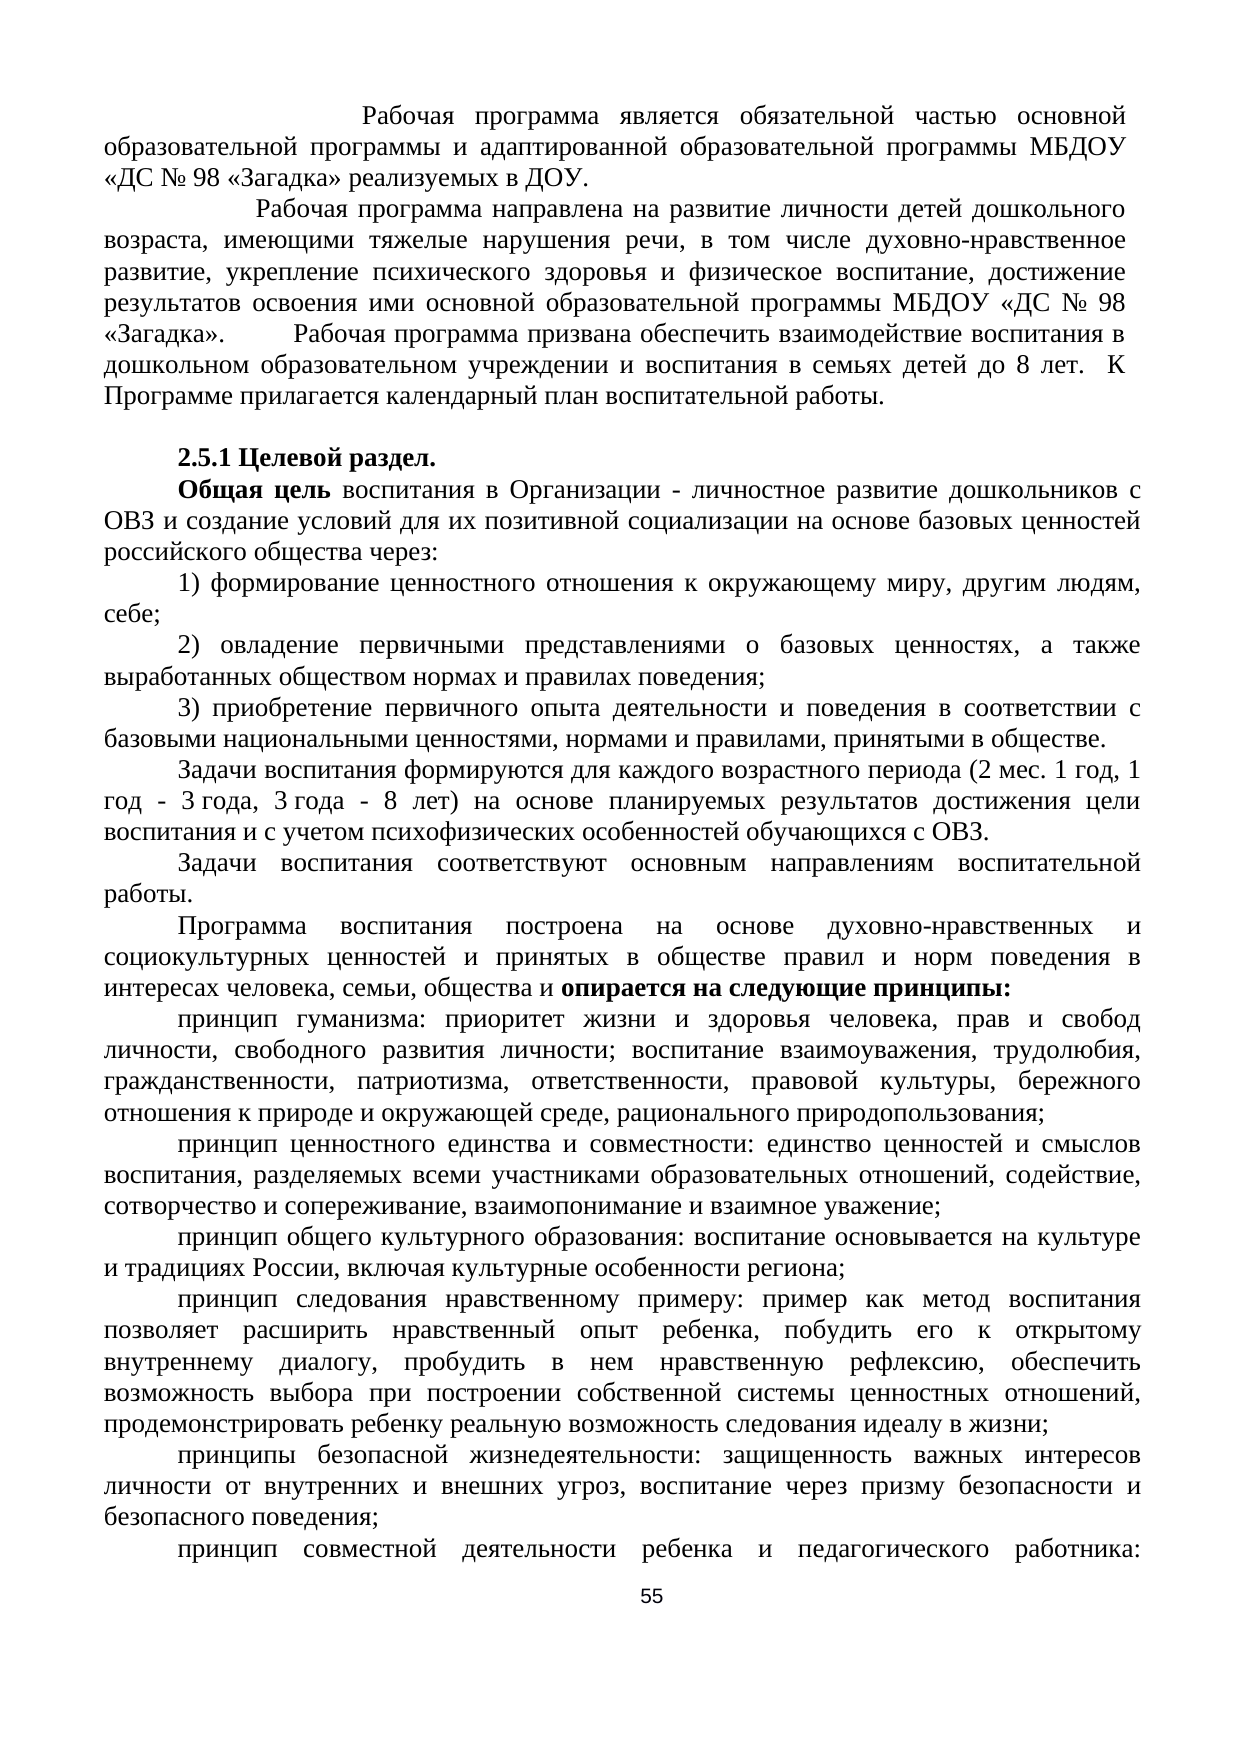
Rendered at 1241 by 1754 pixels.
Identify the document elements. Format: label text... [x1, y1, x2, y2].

text 1) формирование ценностного отношения к окружающему миру, другим людям, себе; [103, 566, 1142, 628]
text принципы безопасной жизнедеятельности: защищенность важных интересов личности от внутренних и внешних угроз, воспитание через призму безопасности и безопасного поведения; [103, 1438, 1142, 1532]
text 2.5.1 Целевой раздел. [103, 442, 1142, 473]
text 3) приобретение первичного опыта деятельности и поведения в соответствии с базовыми национальными ценностями, нормами и правилами, принятыми в обществе. [103, 691, 1142, 753]
text принцип общего культурного образования: воспитание основывается на культуре и традициях России, включая культурные особенности региона; [103, 1220, 1142, 1282]
text Задачи воспитания соответствуют основным направлениям воспитательной работы. [103, 846, 1142, 909]
text Рабочая программа является обязательной частью основной образовательной программы и адаптированной образовательной программы МБДОУ «ДС № 98 «Загадка» реализуемых в ДОУ. [103, 99, 1127, 192]
text Рабочая программа направлена на развитие личности детей дошкольного возраста, имеющими тяжелые нарушения речи, в том числе духовно-нравственное развитие, укрепление психического здоровья и физическое воспитание, достижение результатов освоения ими основной образовательной программы МБДОУ «ДС № 98 «Загадка». Рабочая программа призвана обеспечить взаимодействие воспитания в дошкольном образовательном учреждении и воспитания в семьях детей до 8 лет. К Программе прилагается календарный план воспитательной работы. [103, 192, 1127, 410]
text Задачи воспитания формируются для каждого возрастного периода (2 мес. 1 год, 1 год - 3 года, 3 года - 8 лет) на основе планируемых результатов достижения цели воспитания и с учетом психофизических особенностей обучающихся с ОВЗ. [103, 753, 1142, 846]
text принцип ценностного единства и совместности: единство ценностей и смыслов воспитания, разделяемых всеми участниками образовательных отношений, содействие, сотворчество и сопереживание, взаимопонимание и взаимное уважение; [103, 1127, 1142, 1220]
text принцип следования нравственному примеру: пример как метод воспитания позволяет расширить нравственный опыт ребенка, побудить его к открытому внутреннему диалогу, пробудить в нем нравственную рефлексию, обеспечить возможность выбора при построении собственной системы ценностных отношений, продемонстрировать ребенку реальную возможность следования идеалу в жизни; [103, 1282, 1142, 1438]
text принцип гуманизма: приоритет жизни и здоровья человека, прав и свобод личности, свободного развития личности; воспитание взаимоуважения, трудолюбия, гражданственности, патриотизма, ответственности, правовой культуры, бережного отношения к природе и окружающей среде, рационального природопользования; [103, 1002, 1142, 1127]
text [103, 1532, 1142, 1563]
text Программа воспитания построена на основе духовно-нравственных и социокультурных ценностей и принятых в обществе правил и норм поведения в интересах человека, семьи, общества и опирается на следующие принципы: [103, 909, 1142, 1002]
text 2) овладение первичными представлениями о базовых ценностях, а также выработанных обществом нормах и правилах поведения; [103, 628, 1142, 691]
text Общая цель воспитания в Организации - личностное развитие дошкольников с ОВЗ и создание условий для их позитивной социализации на основе базовых ценностей российского общества через: [103, 473, 1142, 566]
